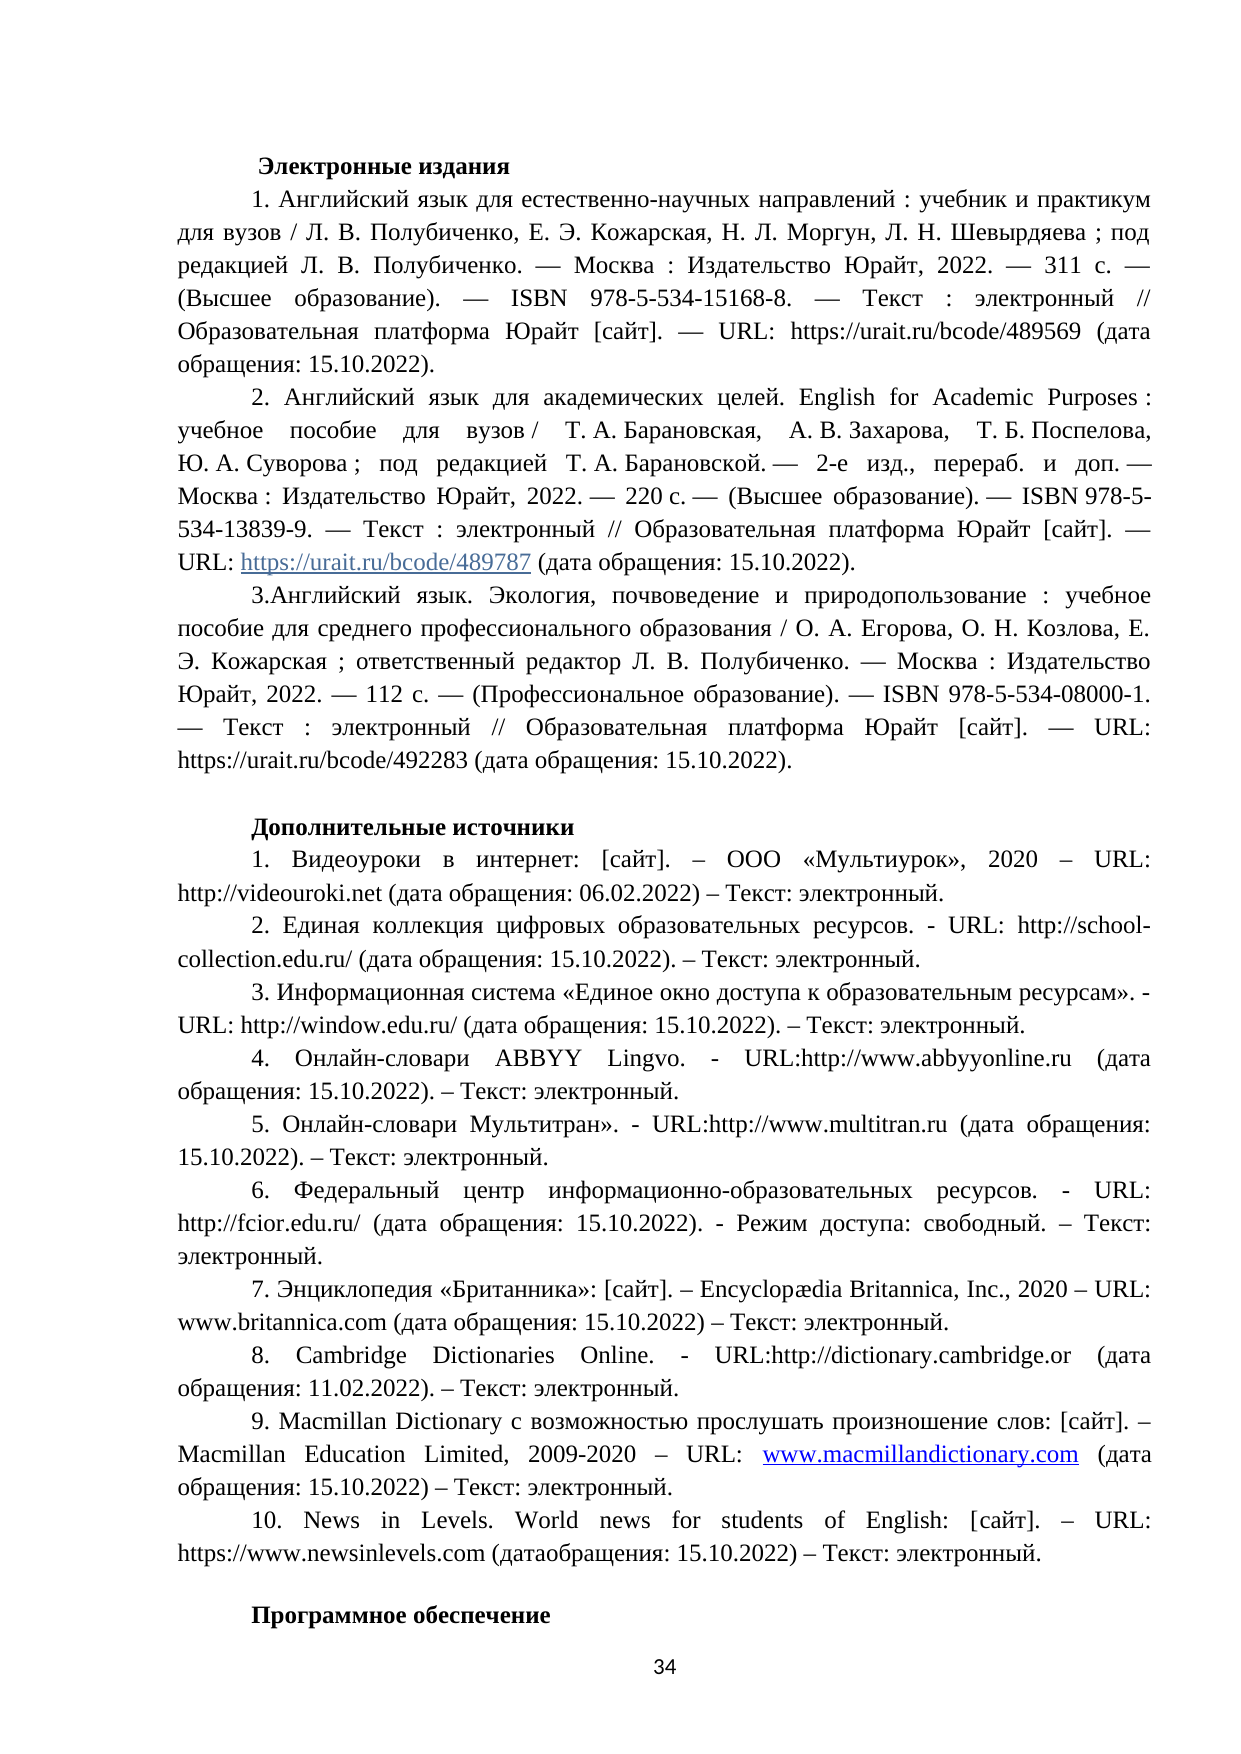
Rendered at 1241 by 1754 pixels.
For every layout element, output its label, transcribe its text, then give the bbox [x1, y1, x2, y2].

text 6. Федеральный центр информационно-образовательных ресурсов. - URL: http://fcior.edu.ru/ (дата обращения: 15.10.2022). - Режим доступа: свободный. – Текст: электронный. [177, 1175, 1152, 1269]
text 7. Энциклопедия «Британника»: [сайт]. – Encyclopædia Britannica, Inc., 2020 – URL: www.britannica.com (дата обращения: 15.10.2022) – Текст: электронный. [177, 1274, 1152, 1336]
text 5. Онлайн-словари Мультитран». - URL:http://www.multitran.ru (дата обращения: 15.10.2022). – Текст: электронный. [177, 1109, 1152, 1171]
text 8. Cambridge Dictionaries Online. - URL:http://dictionary.cambridge.or (дата обращения: 11.02.2022). – Текст: электронный. [177, 1340, 1152, 1402]
text 3. Информационная система «Единое окно доступа к образовательным ресурсам». - URL: http://window.edu.ru/ (дата обращения: 15.10.2022). – Текст: электронный. [177, 977, 1152, 1038]
text 1. Видеоуроки в интернет: [сайт]. – ООО «Мультиурок», 2020 – URL: http://videouroki.net (дата обращения: 06.02.2022) – Текст: электронный. [177, 844, 1152, 906]
text 10. News in Levels. World news for students of English: [сайт]. – URL: https://www.newsinlevels.com (датаобращения: 15.10.2022) – Текст: электронный. [177, 1505, 1152, 1567]
text Электронные издания [177, 151, 1152, 180]
text 2. Английский язык для академических целей. English for Academic Purposes : учебное пособие для вузов / Т. А. Барановская, А. В. Захарова, Т. Б. Поспелова, Ю. А. Суворова ; под редакцией Т. А. Барановской. — 2-е изд., перераб. и доп. — Москва : Издательство Юрайт, 2022. — 220 с. — (Высшее образование). — ISBN 978-5-534-13839-9. — Текст : электронный // Образовательная платформа Юрайт [сайт]. — URL: https://urait.ru/bcode/489787 (дата обращения: 15.10.2022). [177, 382, 1152, 576]
text 1. Английский язык для естественно-научных направлений : учебник и практикум для вузов / Л. В. Полубиченко, Е. Э. Кожарская, Н. Л. Моргун, Л. Н. Шевырдяева ; под редакцией Л. В. Полубиченко. — Москва : Издательство Юрайт, 2022. — 311 с. — (Высшее образование). — ISBN 978-5-534-15168-8. — Текст : электронный // Образовательная платформа Юрайт [сайт]. — URL: https://urait.ru/bcode/489569 (дата обращения: 15.10.2022). [177, 184, 1152, 378]
text 2. Единая коллекция цифровых образовательных ресурсов. - URL: http://school-collection.edu.ru/ (дата обращения: 15.10.2022). – Текст: электронный. [177, 911, 1152, 972]
text Программное обеспечение [177, 1600, 1152, 1628]
text 9. Macmillan Dictionary с возможностью прослушать произношение слов: [сайт]. – Macmillan Education Limited, 2009-2020 – URL: www.macmillandictionary.com (дата обращения: 15.10.2022) – Текст: электронный. [177, 1406, 1152, 1501]
text 3.Английский язык. Экология, почвоведение и природопользование : учебное пособие для среднего профессионального образования / О. А. Егорова, О. Н. Козлова, Е. Э. Кожарская ; ответственный редактор Л. В. Полубиченко. — Москва : Издательство Юрайт, 2022. — 112 с. — (Профессиональное образование). — ISBN 978-5-534-08000-1. — Текст : электронный // Образовательная платформа Юрайт [сайт]. — URL: https://urait.ru/bcode/492283 (дата обращения: 15.10.2022). [177, 580, 1152, 774]
text 4. Онлайн-словари ABBYY Lingvo. - URL:http://www.abbyyonline.ru (дата обращения: 15.10.2022). – Текст: электронный. [177, 1043, 1152, 1104]
text Дополнительные источники [177, 812, 1152, 840]
